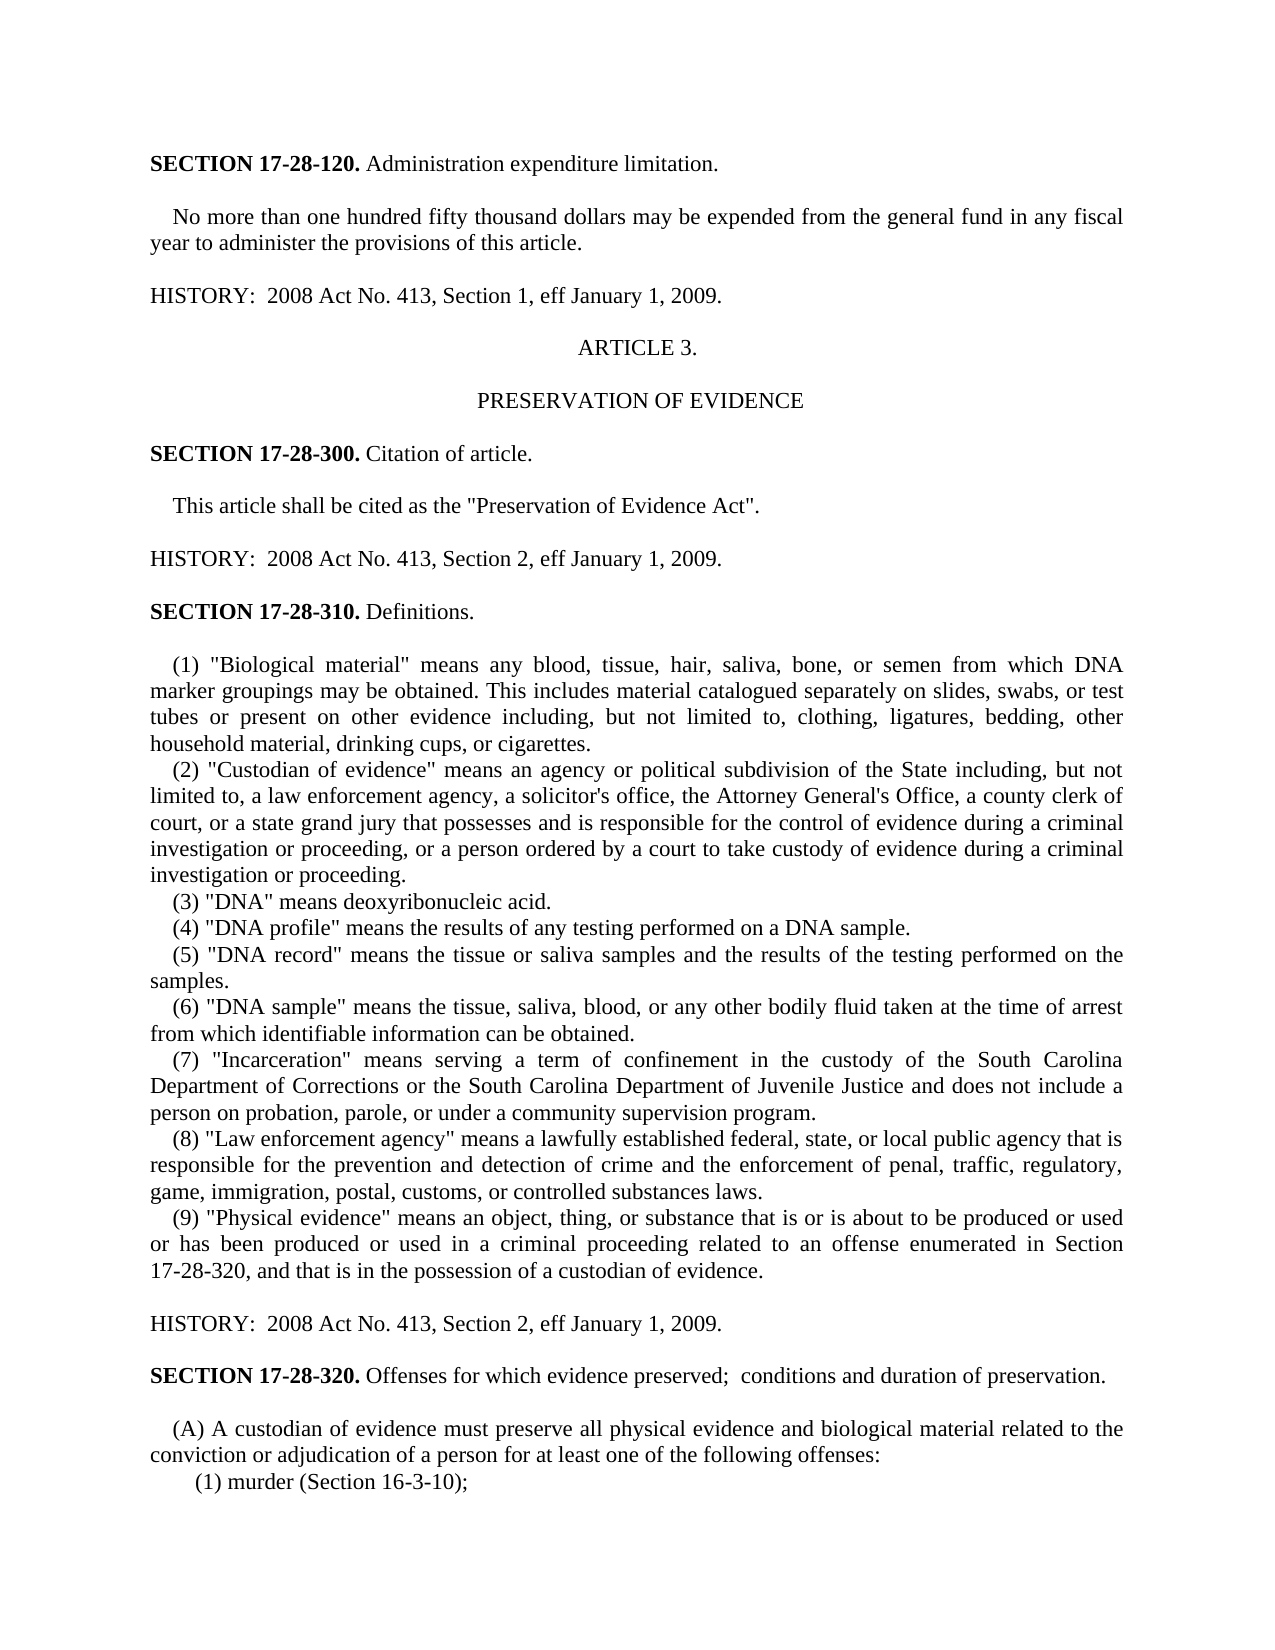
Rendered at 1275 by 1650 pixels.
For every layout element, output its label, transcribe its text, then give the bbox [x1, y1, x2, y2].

text HISTORY: 2008 Act No. 413, Section 2, eff January 1, 2009. [150, 1309, 1125, 1336]
text HISTORY: 2008 Act No. 413, Section 1, eff January 1, 2009. [150, 282, 1125, 308]
text HISTORY: 2008 Act No. 413, Section 2, eff January 1, 2009. [150, 545, 1125, 572]
text (3) "DNA" means deoxyribonucleic acid. [150, 888, 1125, 914]
text (7) "Incarceration" means serving a term of confinement in the custody of the South Carolina Department of Corrections or the South Carolina Department of Juvenile Justice and does not include a person on probation, parole, or under a community supervision program. [150, 1046, 1125, 1125]
text (6) "DNA sample" means the tissue, saliva, blood, or any other bodily fluid taken at the time of arrest from which identifiable information can be obtained. [150, 993, 1125, 1046]
text (A) A custodian of evidence must preserve all physical evidence and biological material related to the conviction or adjudication of a person for at least one of the following offenses: [150, 1415, 1125, 1468]
text (9) "Physical evidence" means an object, thing, or substance that is or is about to be produced or used or has been produced or used in a criminal proceeding related to an offense enumerated in Section 17-28-320, and that is in the possession of a custodian of evidence. [150, 1204, 1125, 1283]
text ARTICLE 3. [150, 334, 1125, 361]
text (4) "DNA profile" means the results of any testing performed on a DNA sample. [150, 914, 1125, 941]
text SECTION 17-28-320. Offenses for which evidence preserved; conditions and duration of preservation. [150, 1362, 1125, 1389]
text (8) "Law enforcement agency" means a lawfully established federal, state, or local public agency that is responsible for the prevention and detection of crime and the enforcement of penal, traffic, regulatory, game, immigration, postal, customs, or controlled substances laws. [150, 1125, 1125, 1204]
text (1) murder (Section 16-3-10); [150, 1468, 1125, 1494]
text (5) "DNA record" means the tissue or saliva samples and the results of the testing performed on the samples. [150, 941, 1125, 993]
text (1) "Biological material" means any blood, tissue, hair, saliva, bone, or semen from which DNA marker groupings may be obtained. This includes material catalogued separately on slides, swabs, or test tubes or present on other evidence including, but not limited to, clothing, ligatures, bedding, other household material, drinking cups, or cigarettes. [150, 651, 1125, 756]
text No more than one hundred fifty thousand dollars may be expended from the general fund in any fiscal year to administer the provisions of this article. [150, 203, 1125, 255]
text SECTION 17-28-120. Administration expenditure limitation. [150, 150, 1125, 176]
text SECTION 17-28-300. Citation of article. [150, 440, 1125, 466]
text SECTION 17-28-310. Definitions. [150, 598, 1125, 624]
text This article shall be cited as the "Preservation of Evidence Act". [150, 493, 1125, 519]
text PRESERVATION OF EVIDENCE [150, 387, 1125, 413]
text (2) "Custodian of evidence" means an agency or political subdivision of the State including, but not limited to, a law enforcement agency, a solicitor's office, the Attorney General's Office, a county clerk of court, or a state grand jury that possesses and is responsible for the control of evidence during a criminal investigation or proceeding, or a person ordered by a court to take custody of evidence during a criminal investigation or proceeding. [150, 756, 1125, 888]
